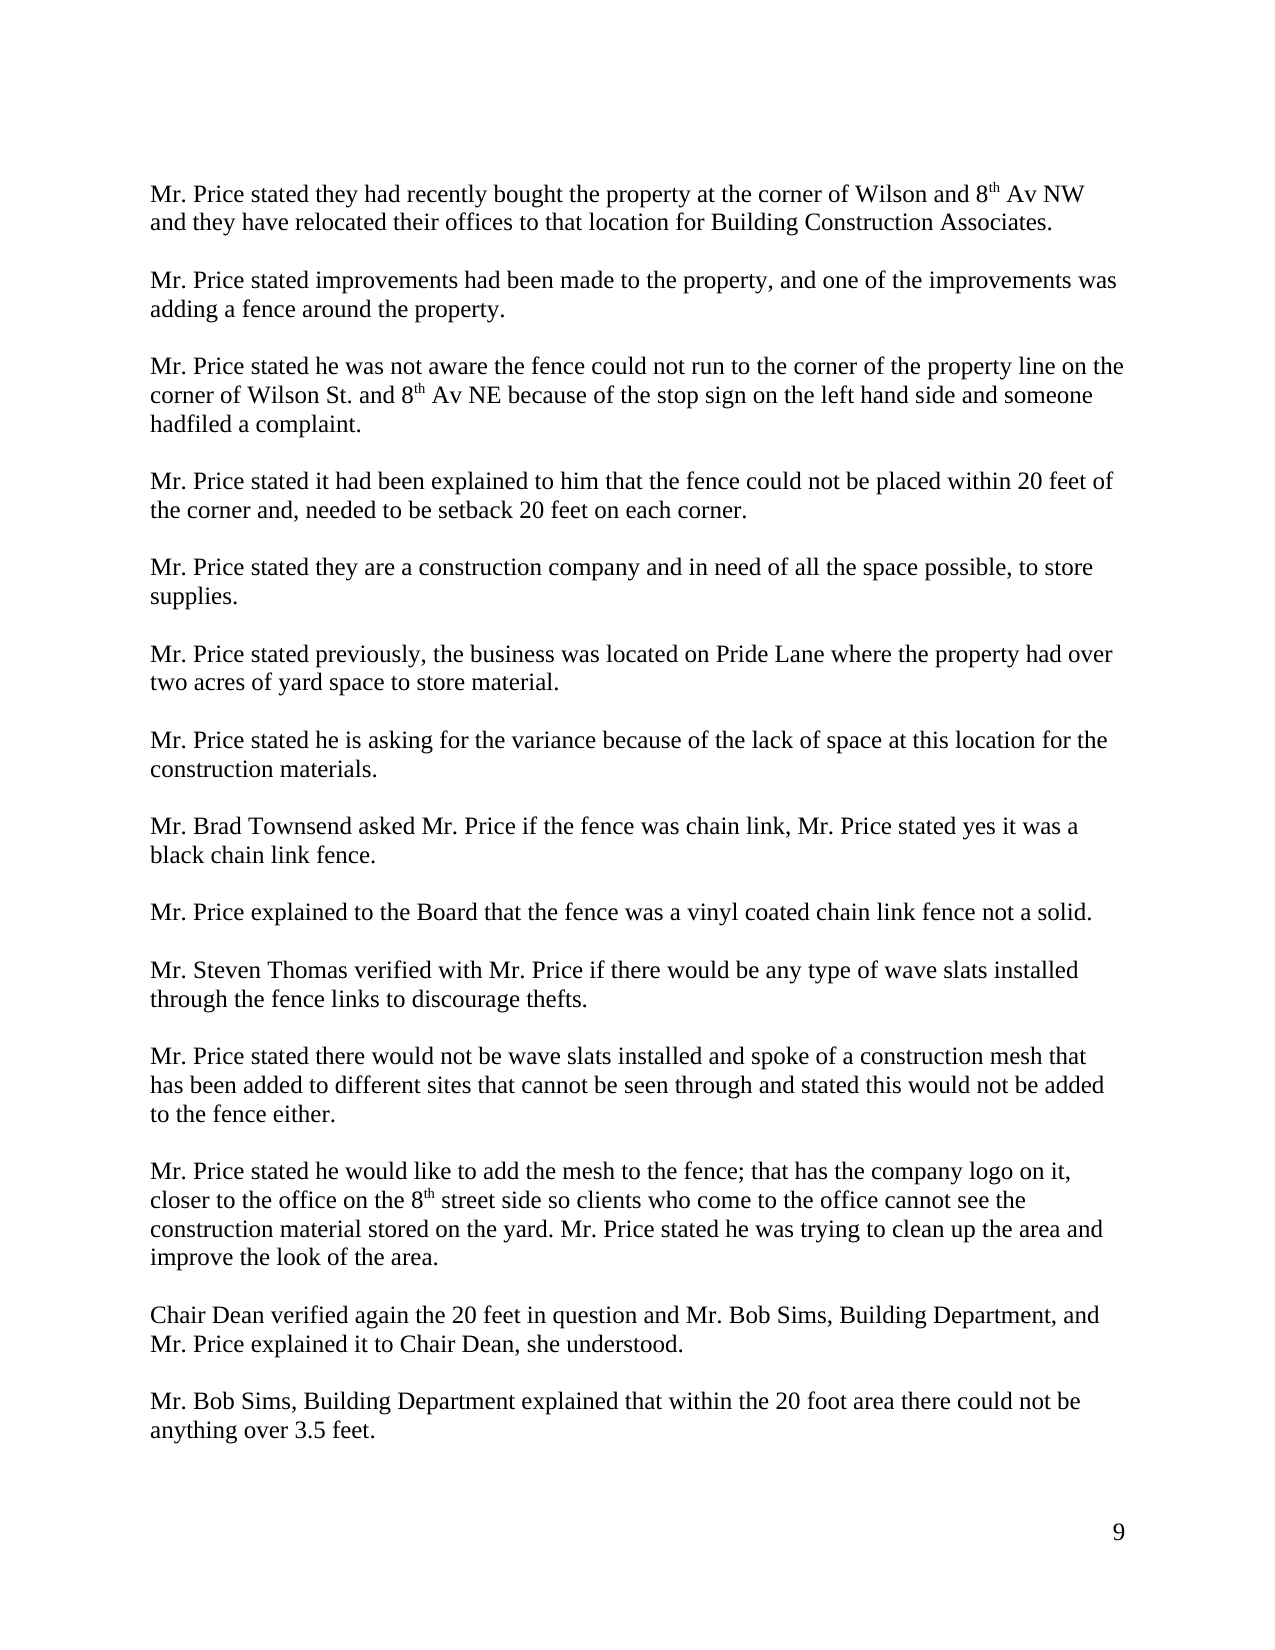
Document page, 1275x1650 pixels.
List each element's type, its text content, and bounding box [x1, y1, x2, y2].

text Mr. Brad Townsend asked Mr. Price if the fence was chain link, Mr. Price stated yes it was a black chain link fence. [150, 811, 1125, 869]
text Mr. Steven Thomas verified with Mr. Price if there would be any type of wave slats installed through the fence links to discourage thefts. [150, 955, 1125, 1012]
text Mr. Price stated they are a construction company and in need of all the space possible, to store supplies. [150, 552, 1125, 610]
text Mr. Price explained to the Board that the fence was a vinyl coated chain link fence not a solid. [150, 897, 1125, 926]
text Mr. Price stated there would not be wave slats installed and spoke of a construction mesh that has been added to different sites that cannot be seen through and stated this would not be added to the fence either. [150, 1041, 1125, 1127]
text Mr. Price stated improvements had been made to the property, and one of the improvements was adding a fence around the property. [150, 265, 1125, 322]
text Mr. Price stated he was not aware the fence could not run to the corner of the property line on the corner of Wilson St. and 8th Av NE because of the stop sign on the left hand side and someone hadfiled a complaint. [150, 351, 1125, 437]
text Mr. Price stated previously, the business was located on Pride Lane where the property had over two acres of yard space to store material. [150, 639, 1125, 696]
text Chair Dean verified again the 20 feet in question and Mr. Bob Sims, Building Department, and Mr. Price explained it to Chair Dean, she understood. [150, 1300, 1125, 1357]
text Mr. Bob Sims, Building Department explained that within the 20 foot area there could not be anything over 3.5 feet. [150, 1386, 1125, 1444]
text Mr. Price stated they had recently bought the property at the corner of Wilson and 8th Av NW and they have relocated their offices to that location for Building Construction Associates. [150, 179, 1125, 236]
text Mr. Price stated he is asking for the variance because of the lack of space at this location for the construction materials. [150, 725, 1125, 782]
text Mr. Price stated it had been explained to him that the fence could not be placed within 20 feet of the corner and, needed to be setback 20 feet on each corner. [150, 466, 1125, 524]
text Mr. Price stated he would like to add the mesh to the fence; that has the company logo on it, closer to the office on the 8th street side so clients who come to the office cannot see the construction material stored on the yard. Mr. Price stated he was trying to clean up the area and improve the look of the area. [150, 1156, 1125, 1271]
